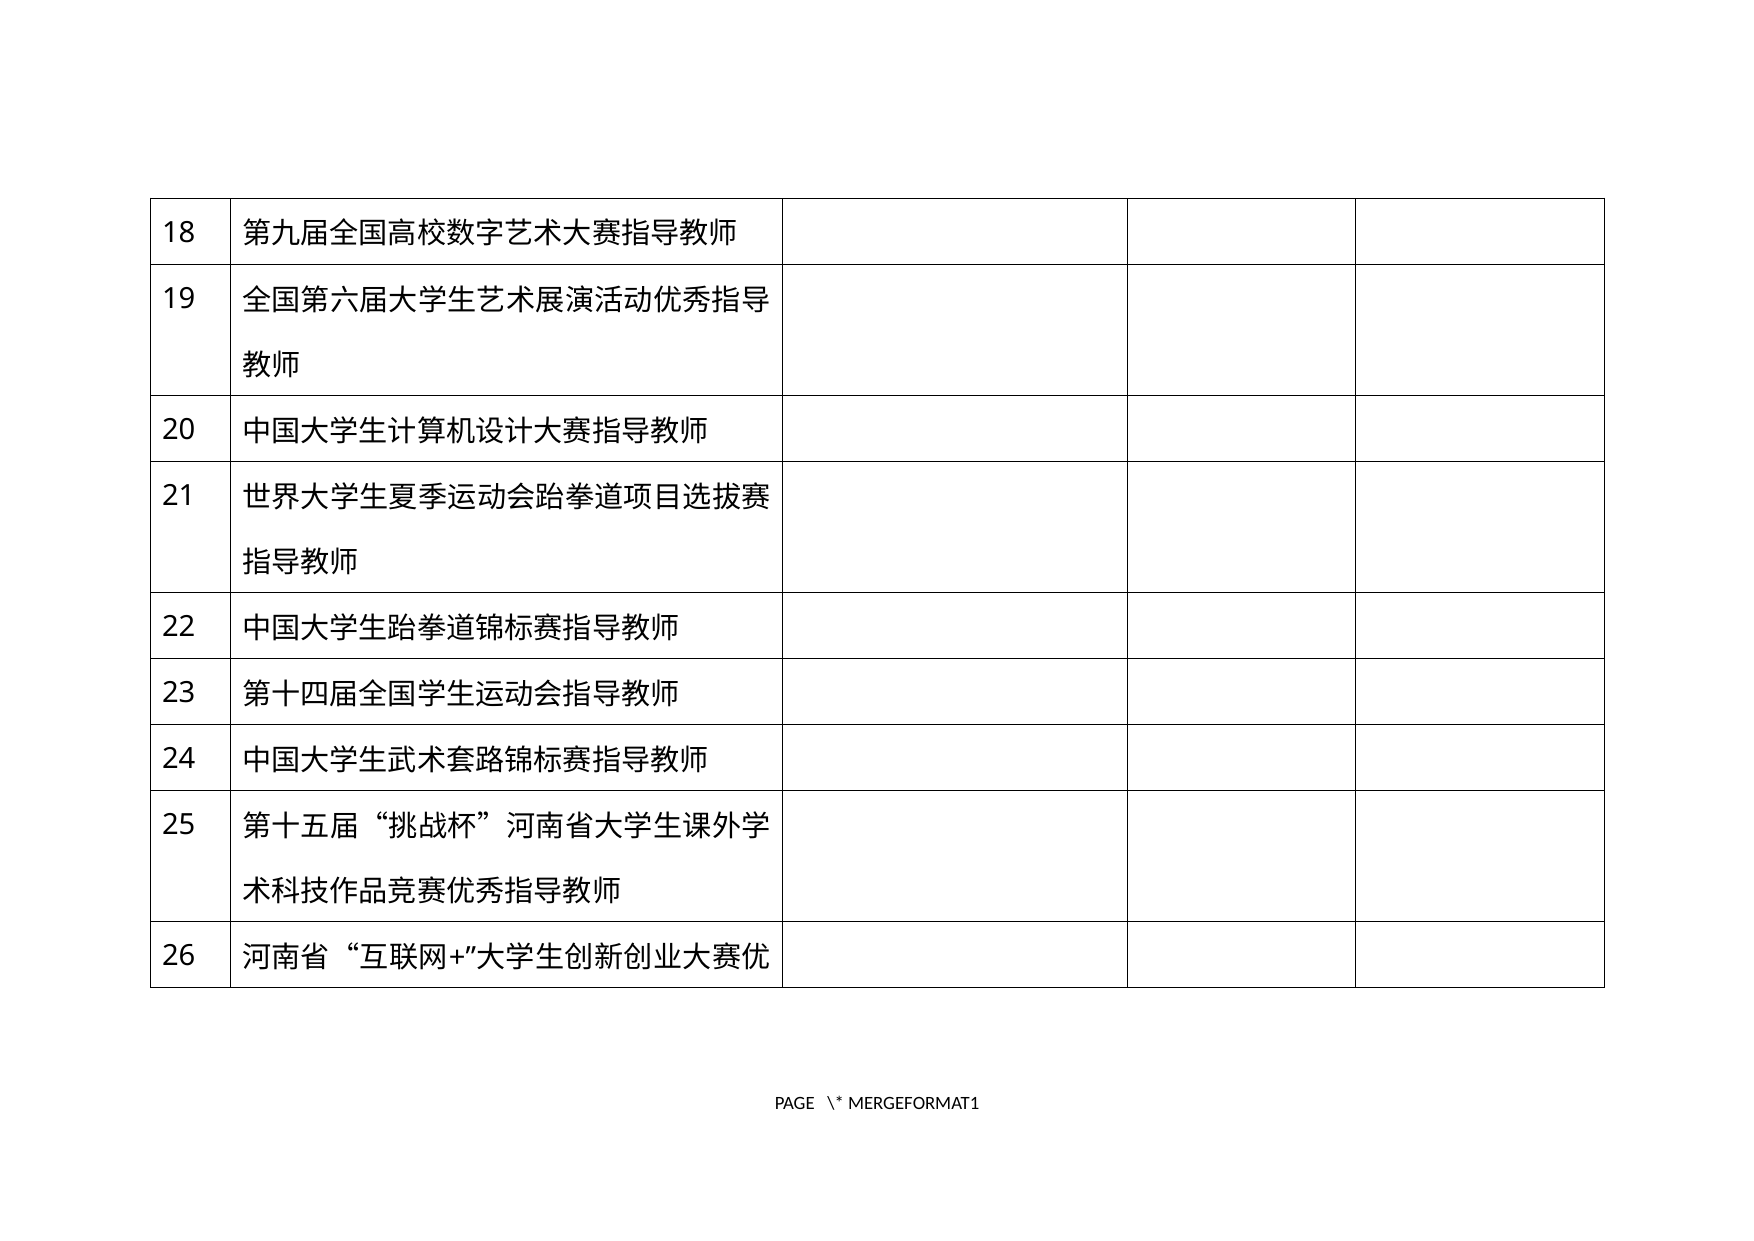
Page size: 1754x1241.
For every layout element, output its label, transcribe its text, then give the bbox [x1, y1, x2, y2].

table_cell 23 [151, 659, 230, 724]
table_cell 25 [151, 791, 230, 921]
table_cell 第九届全国高校数字艺术大赛指导教师 [231, 199, 782, 264]
table_cell 世界大学生夏季运动会跆拳道项目选拔赛指导教师 [231, 462, 782, 592]
table_cell [783, 725, 1127, 790]
table_cell 24 [151, 725, 230, 790]
table_cell [1356, 791, 1604, 921]
table_cell 全国第六届大学生艺术展演活动优秀指导教师 [231, 265, 782, 395]
table_cell [1356, 725, 1604, 790]
table_cell 20 [151, 396, 230, 461]
table_cell 21 [151, 462, 230, 592]
table_cell 中国大学生武术套路锦标赛指导教师 [231, 725, 782, 790]
table_cell [1128, 593, 1355, 658]
table_cell 第十五届“挑战杯”河南省大学生课外学术科技作品竞赛优秀指导教师 [231, 791, 782, 921]
table_cell [1356, 462, 1604, 592]
table_cell [1128, 396, 1355, 461]
table_cell [1128, 462, 1355, 592]
table_cell 第十四届全国学生运动会指导教师 [231, 659, 782, 724]
table_cell [1356, 593, 1604, 658]
table_cell [783, 593, 1127, 658]
table_cell 22 [151, 593, 230, 658]
table_cell [783, 922, 1127, 987]
table_cell [1128, 199, 1355, 264]
table_cell [1356, 922, 1604, 987]
table_cell [1128, 725, 1355, 790]
table_cell 中国大学生跆拳道锦标赛指导教师 [231, 593, 782, 658]
table_cell [1356, 265, 1604, 395]
table_cell [1356, 396, 1604, 461]
table_cell [783, 199, 1127, 264]
table_cell [783, 396, 1127, 461]
table_cell [1128, 265, 1355, 395]
table_cell 19 [151, 265, 230, 395]
table_cell [783, 659, 1127, 724]
table_cell [1128, 791, 1355, 921]
table_cell [783, 462, 1127, 592]
table_cell 18 [151, 199, 230, 264]
table_cell 26 [151, 922, 230, 987]
table_cell [783, 791, 1127, 921]
table_cell [1128, 659, 1355, 724]
table_cell [1356, 659, 1604, 724]
table_cell [1128, 922, 1355, 987]
table_cell [1356, 199, 1604, 264]
table_cell [783, 265, 1127, 395]
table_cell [231, 922, 782, 987]
table_cell 中国大学生计算机设计大赛指导教师 [231, 396, 782, 461]
